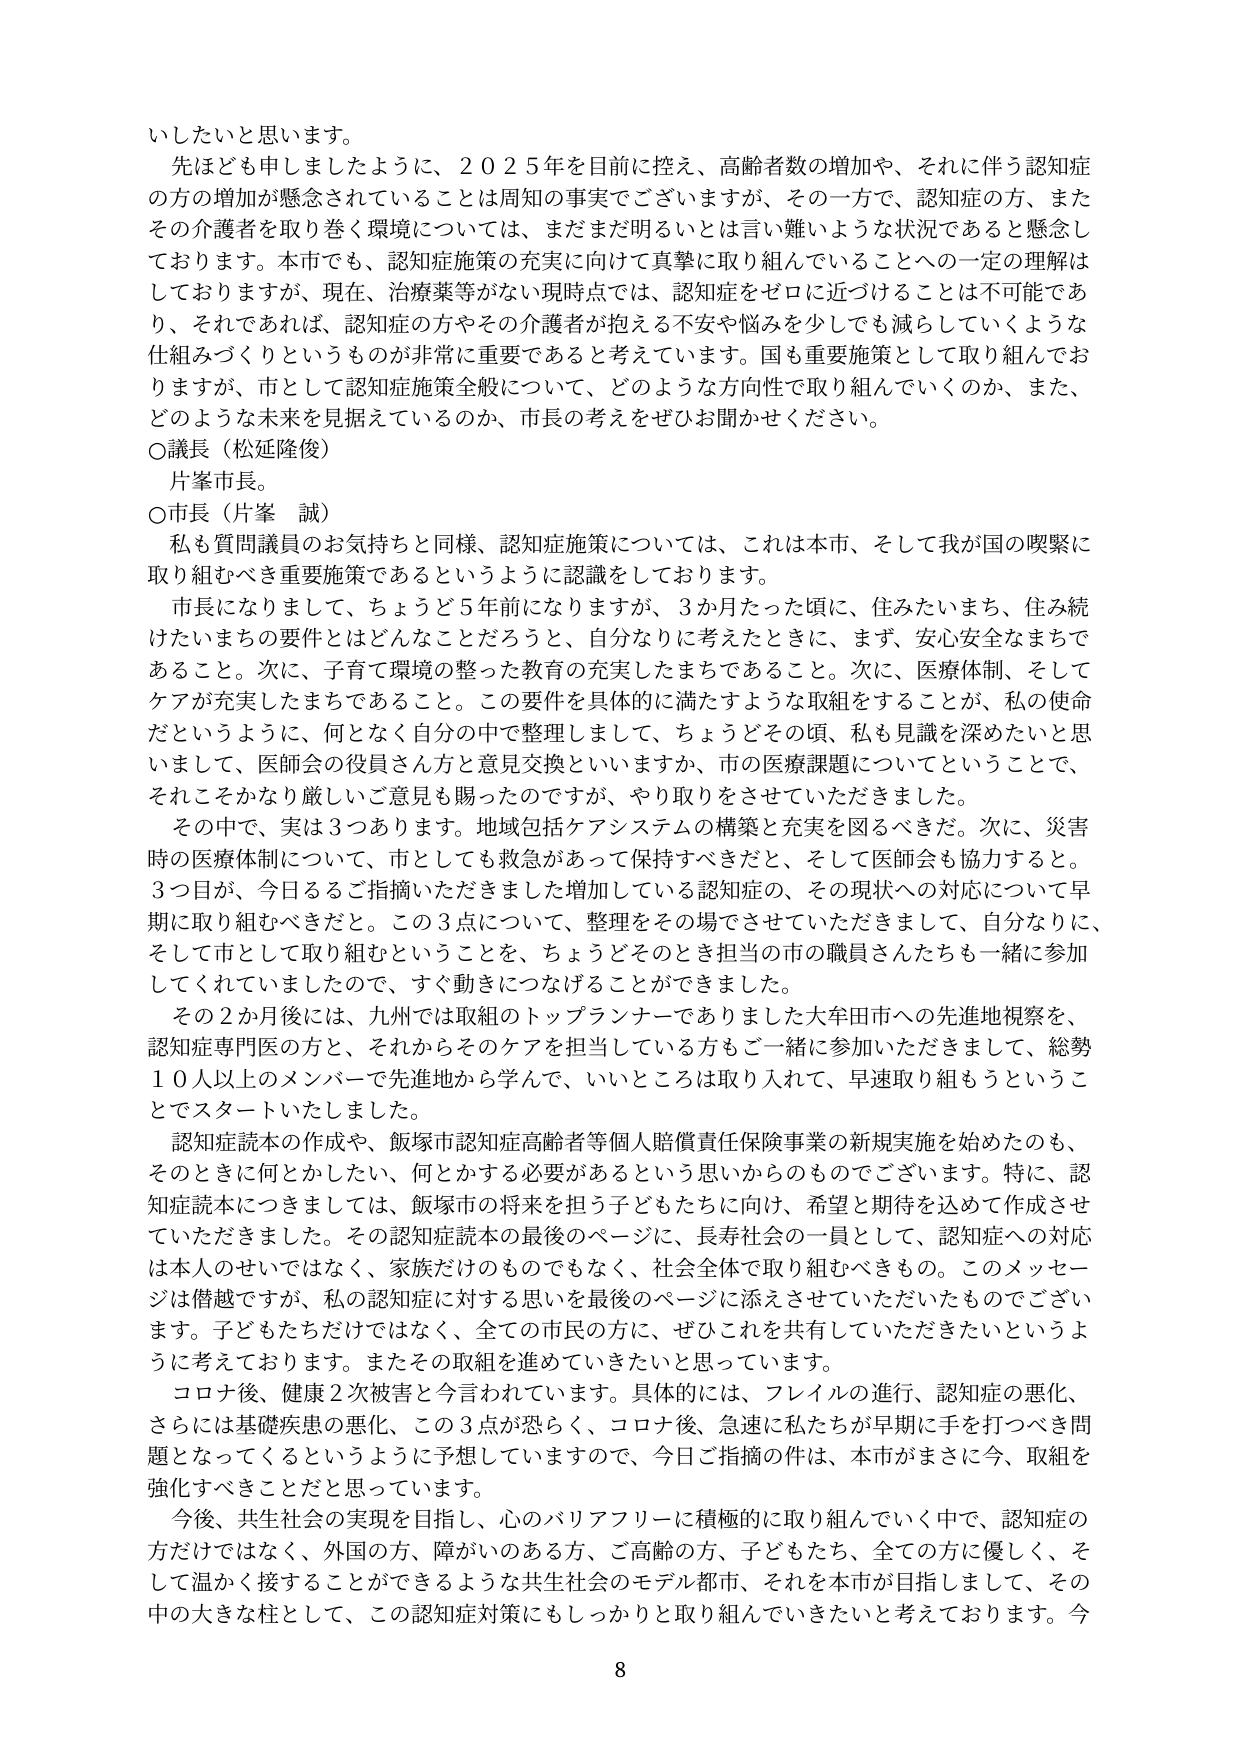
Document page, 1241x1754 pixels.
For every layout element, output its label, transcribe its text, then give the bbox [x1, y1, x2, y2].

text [148, 1502, 1092, 1628]
text 片峯市長。 [148, 464, 1092, 496]
text 先ほども申しましたように、２０２５年を目前に控え、高齢者数の増加や、それに伴う認知症の方の増加が懸念されていることは周知の事実でございますが、その一方で、認知症の方、またその介護者を取り巻く環境については、まだまだ明るいとは言い難いような状況であると懸念しております。本市でも、認知症施策の充実に向けて真摯に取り組んでいることへの一定の理解はしておりますが、現在、治療薬等がない現時点では、認知症をゼロに近づけることは不可能であり、それであれば、認知症の方やその介護者が抱える不安や悩みを少しでも減らしていくような仕組みづくりというものが非常に重要であると考えています。国も重要施策として取り組んでおりますが、市として認知症施策全般について、どのような方向性で取り組んでいくのか、また、どのような未来を見据えているのか、市長の考えをぜひお聞かせください。 [148, 149, 1092, 433]
text その２か月後には、九州では取組のトップランナーでありました大牟田市への先進地視察を、認知症専門医の方と、それからそのケアを担当している方もご一緒に参加いただきまして、総勢１０人以上のメンバーで先進地から学んで、いいところは取り入れて、早速取り組もうということでスタートいたしました。 [148, 999, 1092, 1125]
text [148, 118, 1092, 149]
text その中で、実は３つあります。地域包括ケアシステムの構築と充実を図るべきだ。次に、災害時の医療体制について、市としても救急があって保持すべきだと、そして医師会も協力すると。３つ目が、今日るるご指摘いただきました増加している認知症の、その現状への対応について早期に取り組むべきだと。この３点について、整理をその場でさせていただきまして、自分なりに、そして市として取り組むということを、ちょうどそのとき担当の市の職員さんたちも一緒に参加してくれていましたので、すぐ動きにつなげることができました。 [148, 810, 1092, 999]
text 私も質問議員のお気持ちと同様、認知症施策については、これは本市、そして我が国の喫緊に取り組むべき重要施策であるというように認識をしております。 [148, 527, 1092, 590]
text 認知症読本の作成や、飯塚市認知症高齢者等個人賠償責任保険事業の新規実施を始めたのも、そのときに何とかしたい、何とかする必要があるという思いからのものでございます。特に、認知症読本につきましては、飯塚市の将来を担う子どもたちに向け、希望と期待を込めて作成させていただきました。その認知症読本の最後のページに、長寿社会の一員として、認知症への対応は本人のせいではなく、家族だけのものでもなく、社会全体で取り組むべきもの。このメッセージは僣越ですが、私の認知症に対する思いを最後のページに添えさせていただいたものでございます。子どもたちだけではなく、全ての市民の方に、ぜひこれを共有していただきたいというように考えております。またその取組を進めていきたいと思っています。 [148, 1125, 1092, 1377]
text ○市長（片峯 誠） [148, 496, 1092, 527]
text 市長になりまして、ちょうど５年前になりますが、３か月たった頃に、住みたいまち、住み続けたいまちの要件とはどんなことだろうと、自分なりに考えたときに、まず、安心安全なまちであること。次に、子育て環境の整った教育の充実したまちであること。次に、医療体制、そしてケアが充実したまちであること。この要件を具体的に満たすような取組をすることが、私の使命だというように、何となく自分の中で整理しまして、ちょうどその頃、私も見識を深めたいと思いまして、医師会の役員さん方と意見交換といいますか、市の医療課題についてということで、それこそかなり厳しいご意見も賜ったのですが、やり取りをさせていただきました。 [148, 590, 1092, 810]
text コロナ後、健康２次被害と今言われています。具体的には、フレイルの進行、認知症の悪化、さらには基礎疾患の悪化、この３点が恐らく、コロナ後、急速に私たちが早期に手を打つべき問題となってくるというように予想していますので、今日ご指摘の件は、本市がまさに今、取組を強化すべきことだと思っています。 [148, 1377, 1092, 1502]
text ○議長（松延隆俊） [148, 433, 1092, 464]
